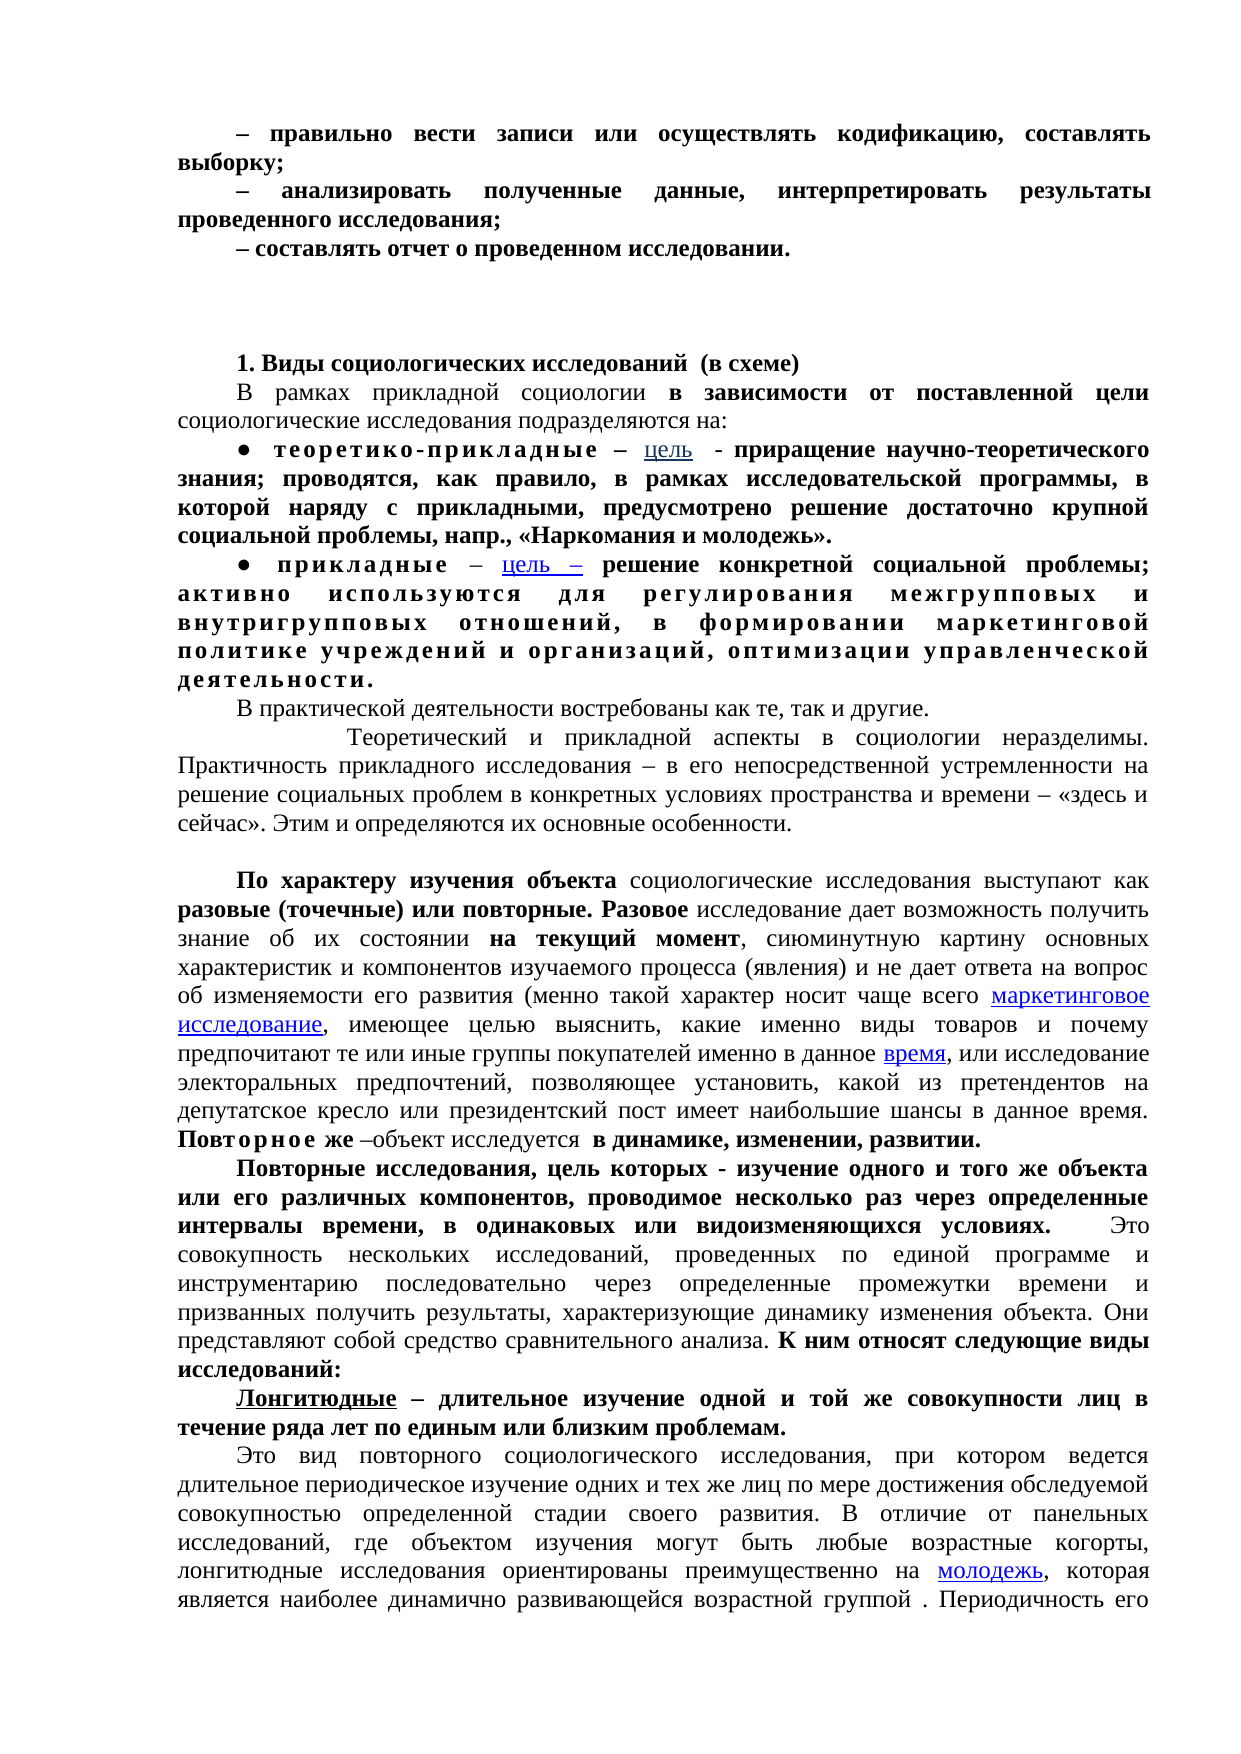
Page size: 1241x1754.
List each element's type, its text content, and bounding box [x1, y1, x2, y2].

text – составлять отчет о проведенном исследовании. [177, 233, 1152, 262]
text ● прикладные – цель – решение конкретной социальной проблемы; активно используются для регулирования межгрупповых и внутригрупповых отношений, в формировании маркетинговой политике учреждений и организаций, оптимизации управленческой деятельности. [177, 549, 1149, 693]
text Теоретический и прикладной аспекты в социологии неразделимы. Практичность прикладного исследования – в его непосредственной устремленности на решение социальных проблем в конкретных условиях пространства и времени – «здесь и сейчас». Этим и определяются их основные особенности. [177, 722, 1149, 837]
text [177, 1441, 1149, 1613]
text ● теоретико-прикладные – цель - приращение научно-теоретического знания; проводятся, как правило, в рамках исследовательской программы, в которой наряду с прикладными, предусмотрено решение достаточно крупной социальной проблемы, напр., «Наркомания и молодежь». [177, 434, 1149, 549]
text – анализировать полученные данные, интерпретировать результаты проведенного исследования; [177, 176, 1152, 233]
text Лонгитюдные – длительное изучение одной и той же совокупности лиц в течение ряда лет по единым или близким проблемам. [177, 1383, 1149, 1441]
text Повторные исследования, цель которых - изучение одного и того же объекта или его различных компонентов, проводимое несколько раз через определенные интервалы времени, в одинаковых или видоизменяющихся условиях. Это совокупность нескольких исследований, проведенных по единой программе и инструментарию последовательно через определенные промежутки времени и призванных получить результаты, характеризующие динамику изменения объекта. Они представляют собой средство сравнительного анализа. К ним относят следующие виды исследований: [177, 1153, 1149, 1383]
text 1. Виды социологических исследований (в схеме) [177, 348, 1152, 377]
text В практической деятельности востребованы как те, так и другие. [177, 693, 1149, 722]
text По характеру изучения объекта социологические исследования выступают как разовые (точечные) или повторные. Разовое исследование дает возможность получить знание об их состоянии на текущий момент, сиюминутную картину основных характеристик и компонентов изучаемого процесса (явления) и не дает ответа на вопрос об изменяемости его развития (менно такой характер носит чаще всего маркетинговое исследование, имеющее целью выяснить, какие именно виды товаров и почему предпочитают те или иные группы покупателей именно в данное время, или исследование электоральных предпочтений, позволяющее установить, какой из претендентов на депутатское кресло или президентский пост имеет наибольшие шансы в данное время. Повторное же –объект исследуется в динамике, изменении, развитии. [177, 866, 1149, 1153]
text В рамках прикладной социологии в зависимости от поставленной цели социологические исследования подразделяются на: [177, 377, 1149, 434]
text – правильно вести записи или осуществлять кодификацию, составлять выборку; [177, 118, 1152, 176]
